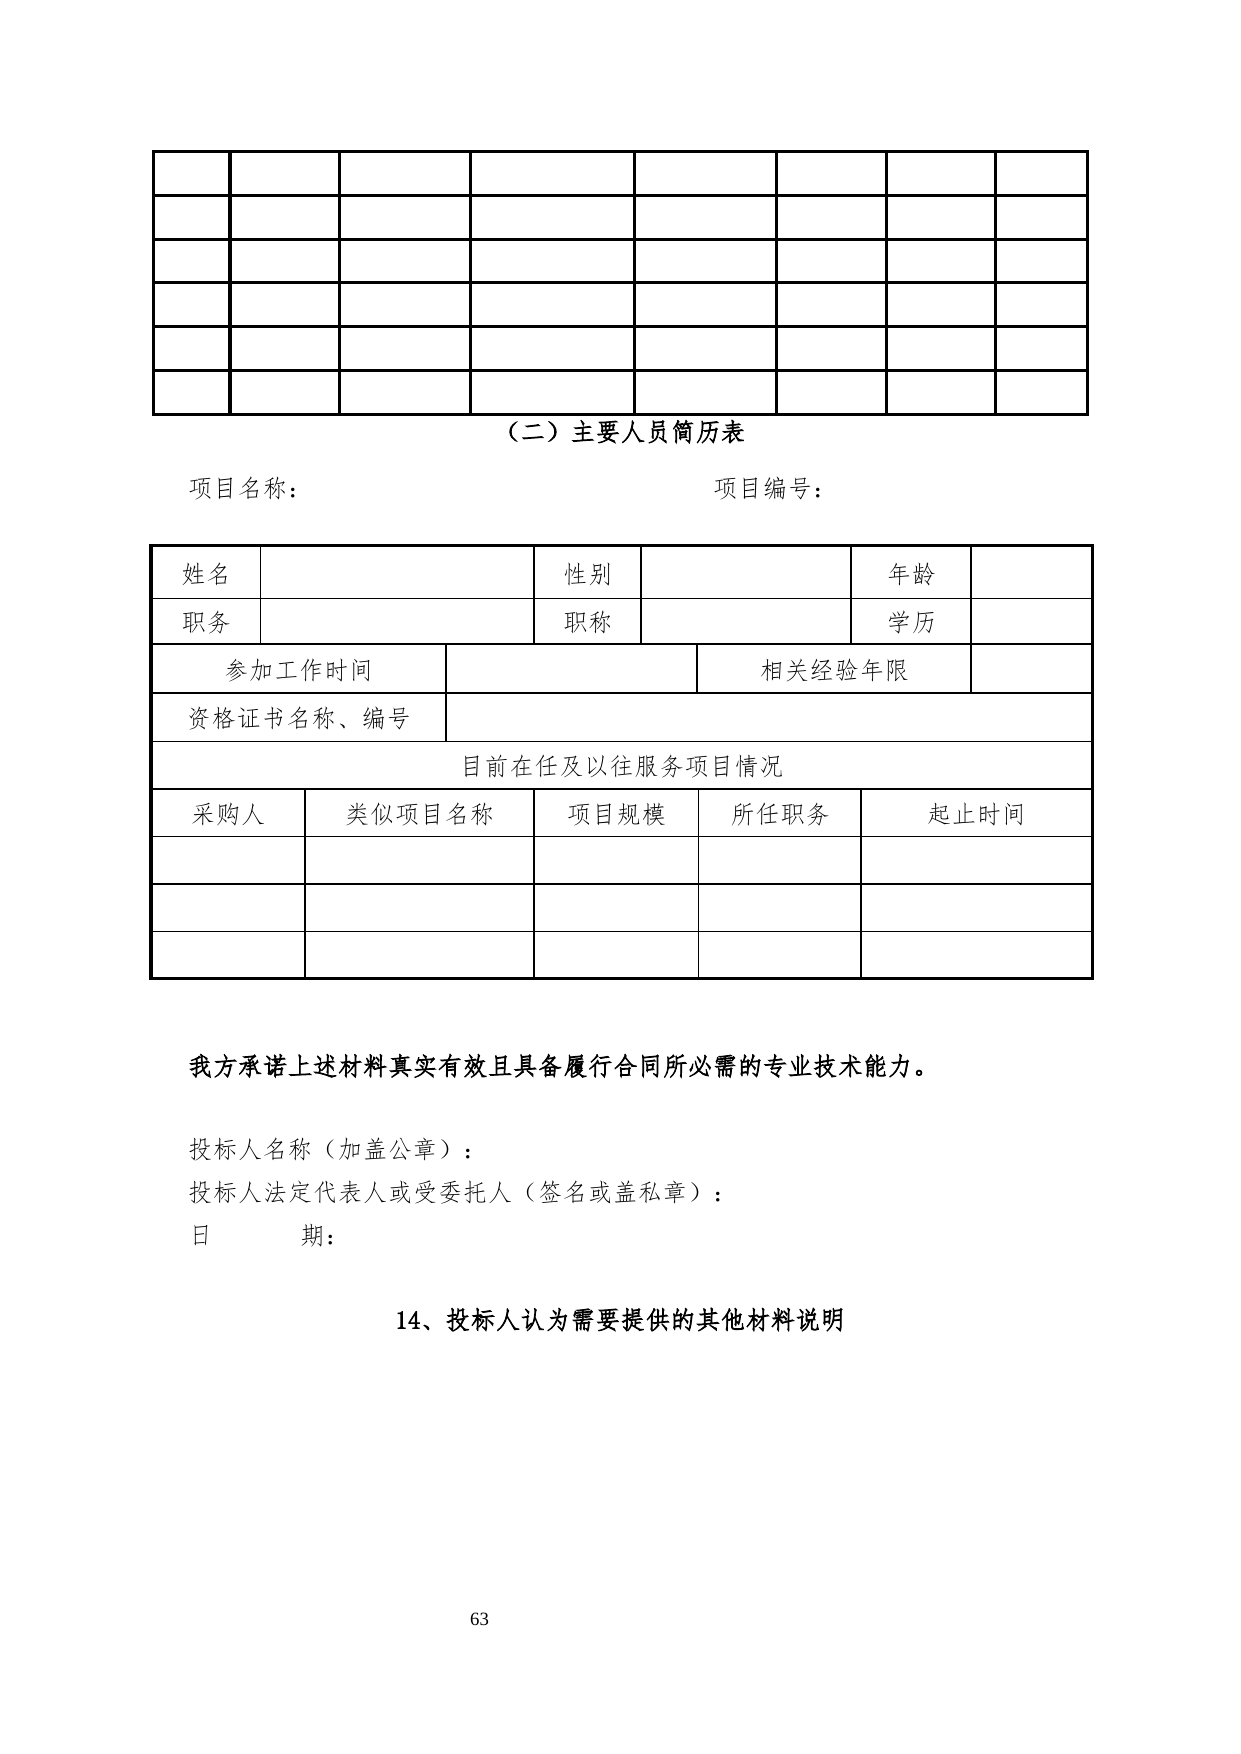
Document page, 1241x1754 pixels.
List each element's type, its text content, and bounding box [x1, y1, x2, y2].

table_cell [341, 328, 469, 369]
table_cell [341, 241, 469, 281]
table_cell [862, 837, 1091, 883]
table_cell [535, 837, 698, 883]
table_cell [888, 197, 994, 237]
table_cell [155, 197, 228, 237]
table_cell 职务 [153, 599, 260, 643]
table_cell [153, 885, 304, 931]
table_cell [636, 241, 775, 281]
table_cell [261, 599, 533, 643]
table_cell [232, 284, 338, 325]
table_cell [997, 197, 1086, 237]
table_cell [341, 284, 469, 325]
table_cell [642, 599, 850, 643]
table_cell [232, 372, 338, 412]
table_cell [472, 153, 633, 194]
table_cell 相关经验年限 [698, 645, 970, 692]
table_cell [636, 197, 775, 237]
text 投标人名称（加盖公章）： [187, 1134, 1053, 1162]
table_cell [778, 241, 885, 281]
table_cell [997, 284, 1086, 325]
table_cell [155, 284, 228, 325]
table_cell [472, 372, 633, 412]
table_cell [535, 885, 698, 931]
table_cell [972, 599, 1091, 643]
table_cell [997, 153, 1086, 194]
table_cell 参加工作时间 [153, 645, 445, 692]
table_cell [306, 885, 533, 931]
table_cell [888, 372, 994, 412]
text 我方承诺上述材料真实有效且具备履行合同所必需的专业技术能力。 [187, 1024, 1053, 1078]
table_cell [636, 328, 775, 369]
table_header 年龄 [852, 547, 970, 598]
table_cell 项目规模 [535, 790, 698, 836]
table_cell [636, 153, 775, 194]
table_cell [778, 372, 885, 412]
table_cell [699, 837, 860, 883]
table_cell [306, 837, 533, 883]
table_header [261, 547, 533, 598]
table_cell [232, 153, 338, 194]
list 项目名称： 项目编号： [187, 473, 1053, 501]
subtitle 14、投标人认为需要提供的其他材料说明 [187, 1303, 1053, 1332]
table_cell [888, 153, 994, 194]
table_cell [778, 284, 885, 325]
table_cell [888, 328, 994, 369]
table_cell [997, 328, 1086, 369]
table_cell 起止时间 [862, 790, 1091, 836]
table_cell [153, 837, 304, 883]
table_cell 所任职务 [699, 790, 860, 836]
table_cell 学历 [852, 599, 970, 643]
table_cell [778, 328, 885, 369]
table_cell [472, 197, 633, 237]
table_cell 职称 [535, 599, 640, 643]
table_cell [155, 328, 228, 369]
table_cell [472, 328, 633, 369]
text 日 期： [187, 1219, 1053, 1248]
table_cell 资格证书名称、编号 [153, 694, 445, 741]
table_header 性别 [535, 547, 640, 598]
table_cell [232, 197, 338, 237]
table_cell [472, 241, 633, 281]
table_cell [997, 241, 1086, 281]
table_cell [341, 153, 469, 194]
table_cell [447, 645, 696, 692]
table_cell [888, 284, 994, 325]
table_cell [636, 372, 775, 412]
table_cell [341, 197, 469, 237]
table_cell [862, 885, 1091, 931]
table_header [972, 547, 1091, 598]
table_cell [972, 645, 1091, 692]
table_cell [341, 372, 469, 412]
table_cell [778, 197, 885, 237]
table_cell [155, 241, 228, 281]
table_cell 类似项目名称 [306, 790, 533, 836]
table_cell [472, 284, 633, 325]
table_cell [153, 932, 304, 977]
table_cell [699, 885, 860, 931]
table_cell [778, 153, 885, 194]
table_cell [636, 284, 775, 325]
text 投标人法定代表人或受委托人（签名或盖私章）： [187, 1176, 1053, 1205]
list 主要人员简历表 [187, 416, 1053, 444]
table_cell [447, 694, 1091, 741]
table_header 姓名 [153, 547, 260, 598]
table_cell [862, 932, 1091, 977]
table_cell [155, 372, 228, 412]
table_cell [232, 241, 338, 281]
table_header [642, 547, 850, 598]
table_cell [155, 153, 228, 194]
table_cell [306, 932, 533, 977]
table_cell [535, 932, 698, 977]
table_cell [232, 328, 338, 369]
table_cell [997, 372, 1086, 412]
table_cell 采购人 [153, 790, 304, 836]
table_cell [699, 932, 860, 977]
table_cell 目前在任及以往服务项目情况 [153, 742, 1091, 788]
table_cell [888, 241, 994, 281]
